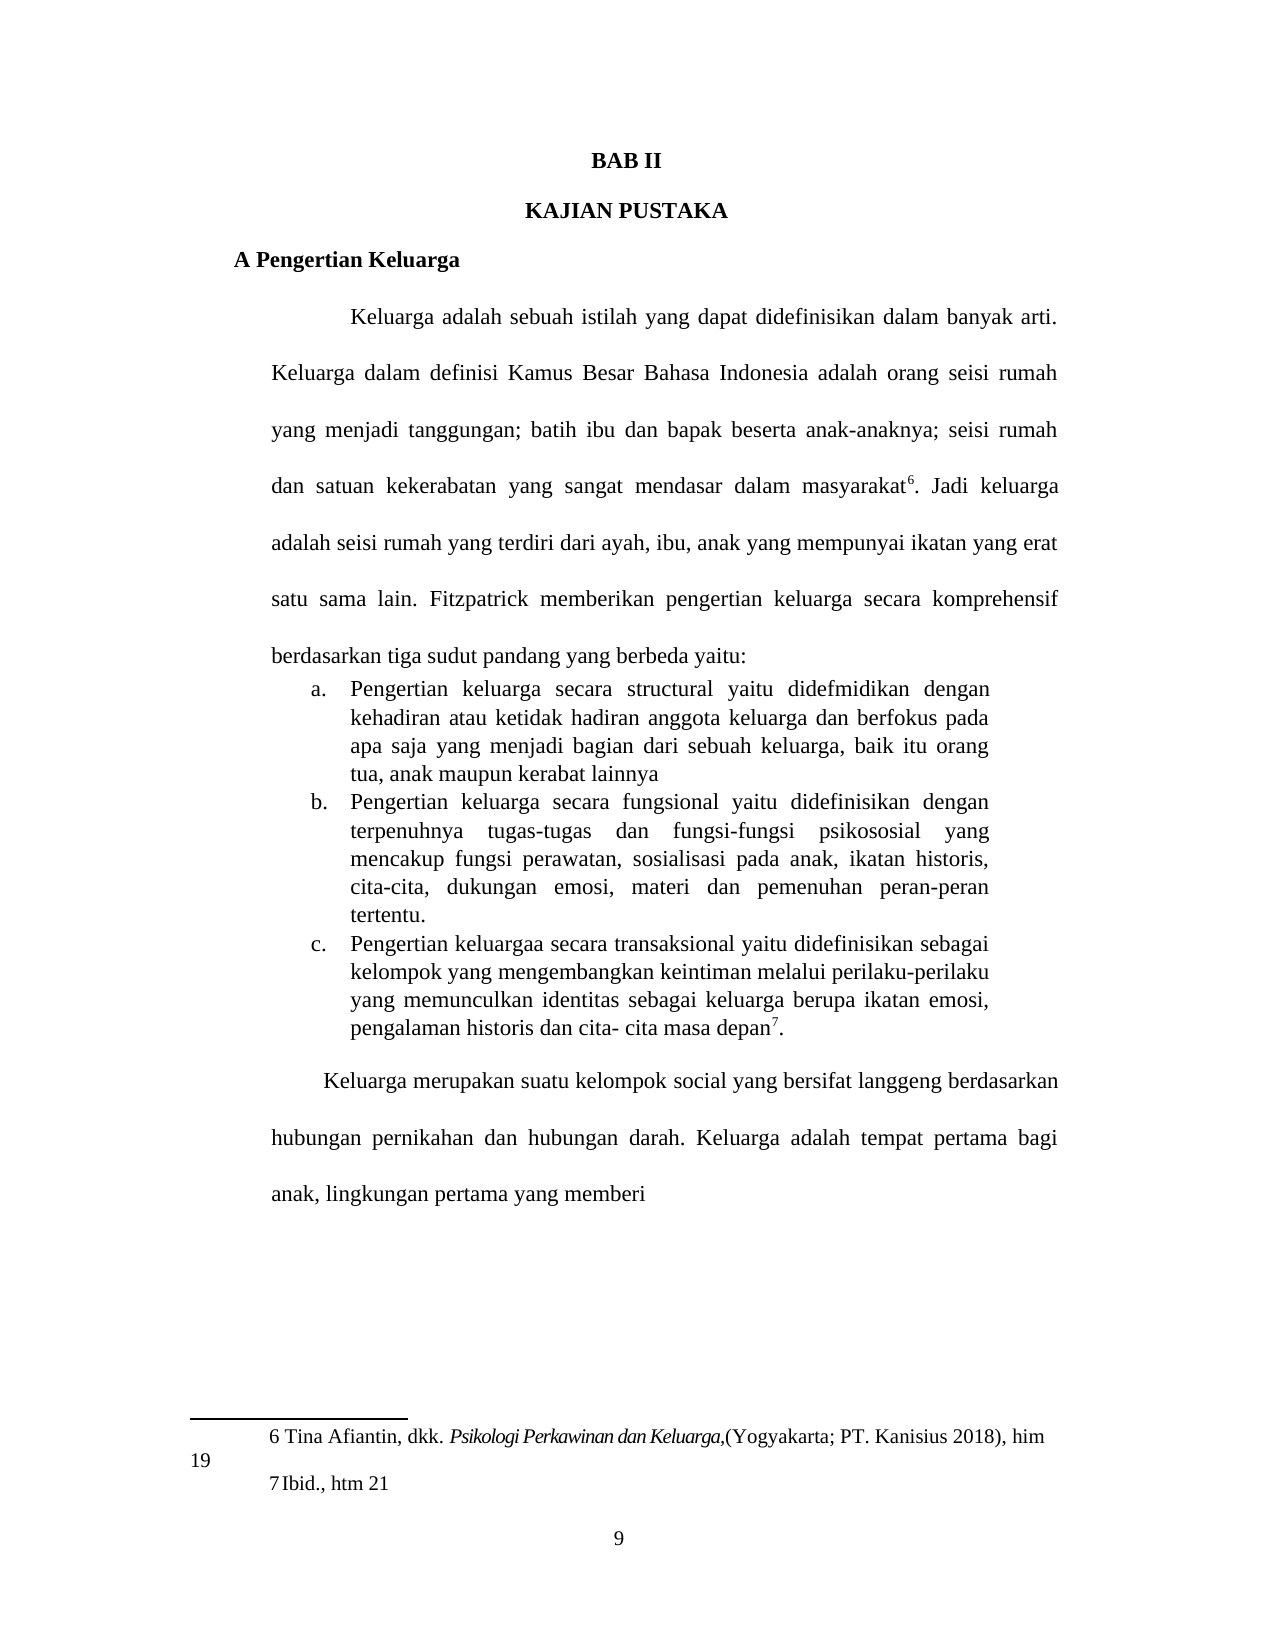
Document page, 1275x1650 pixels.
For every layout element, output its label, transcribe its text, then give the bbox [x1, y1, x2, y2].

text Keluarga merupakan suatu kelompok social yang bersifat langgeng berdasarkan hubungan pernikahan dan hubungan darah. Keluarga adalah tempat pertama bagi anak, lingkungan pertama yang memberi [271, 1044, 1059, 1213]
list Pengertian keluargaa secara transaksional yaitu didefinisikan sebagai kelompok yang mengembangkan keintiman melalui perilaku-perilaku yang memunculkan identitas sebagai keluarga berupa ikatan emosi, pengalaman historis dan cita- cita masa depan. [311, 928, 990, 1041]
text KAJIAN PUSTAKA [194, 200, 1059, 223]
list Pengertian keluarga secara fungsional yaitu didefinisikan dengan terpenuhnya tugas-tugas dan fungsi-fungsi psikososial yang mencakup fungsi perawatan, sosialisasi pada anak, ikatan historis, cita-cita, dukungan emosi, materi dan pemenuhan peran-peran tertentu. [311, 787, 990, 928]
text BAB II [194, 138, 1059, 176]
text A Pengertian Keluarga [233, 223, 1059, 279]
list Pengertian keluarga secara structural yaitu didefmidikan dengan kehadiran atau ketidak hadiran anggota keluarga dan berfokus pada apa saja yang menjadi bagian dari sebuah keluarga, baik itu orang tua, anak maupun kerabat lainnya [311, 674, 990, 787]
text Keluarga adalah sebuah istilah yang dapat didefinisikan dalam banyak arti. Keluarga dalam definisi Kamus Besar Bahasa Indonesia adalah orang seisi rumah yang menjadi tanggungan; batih ibu dan bapak beserta anak-anaknya; seisi rumah dan satuan kekerabatan yang sangat mendasar dalam masyarakat. Jadi keluarga adalah seisi rumah yang terdiri dari ayah, ibu, anak yang mempunyai ikatan yang erat satu sama lain. Fitzpatrick memberikan pengertian keluarga secara komprehensif berdasarkan tiga sudut pandang yang berbeda yaitu: [271, 279, 1059, 674]
